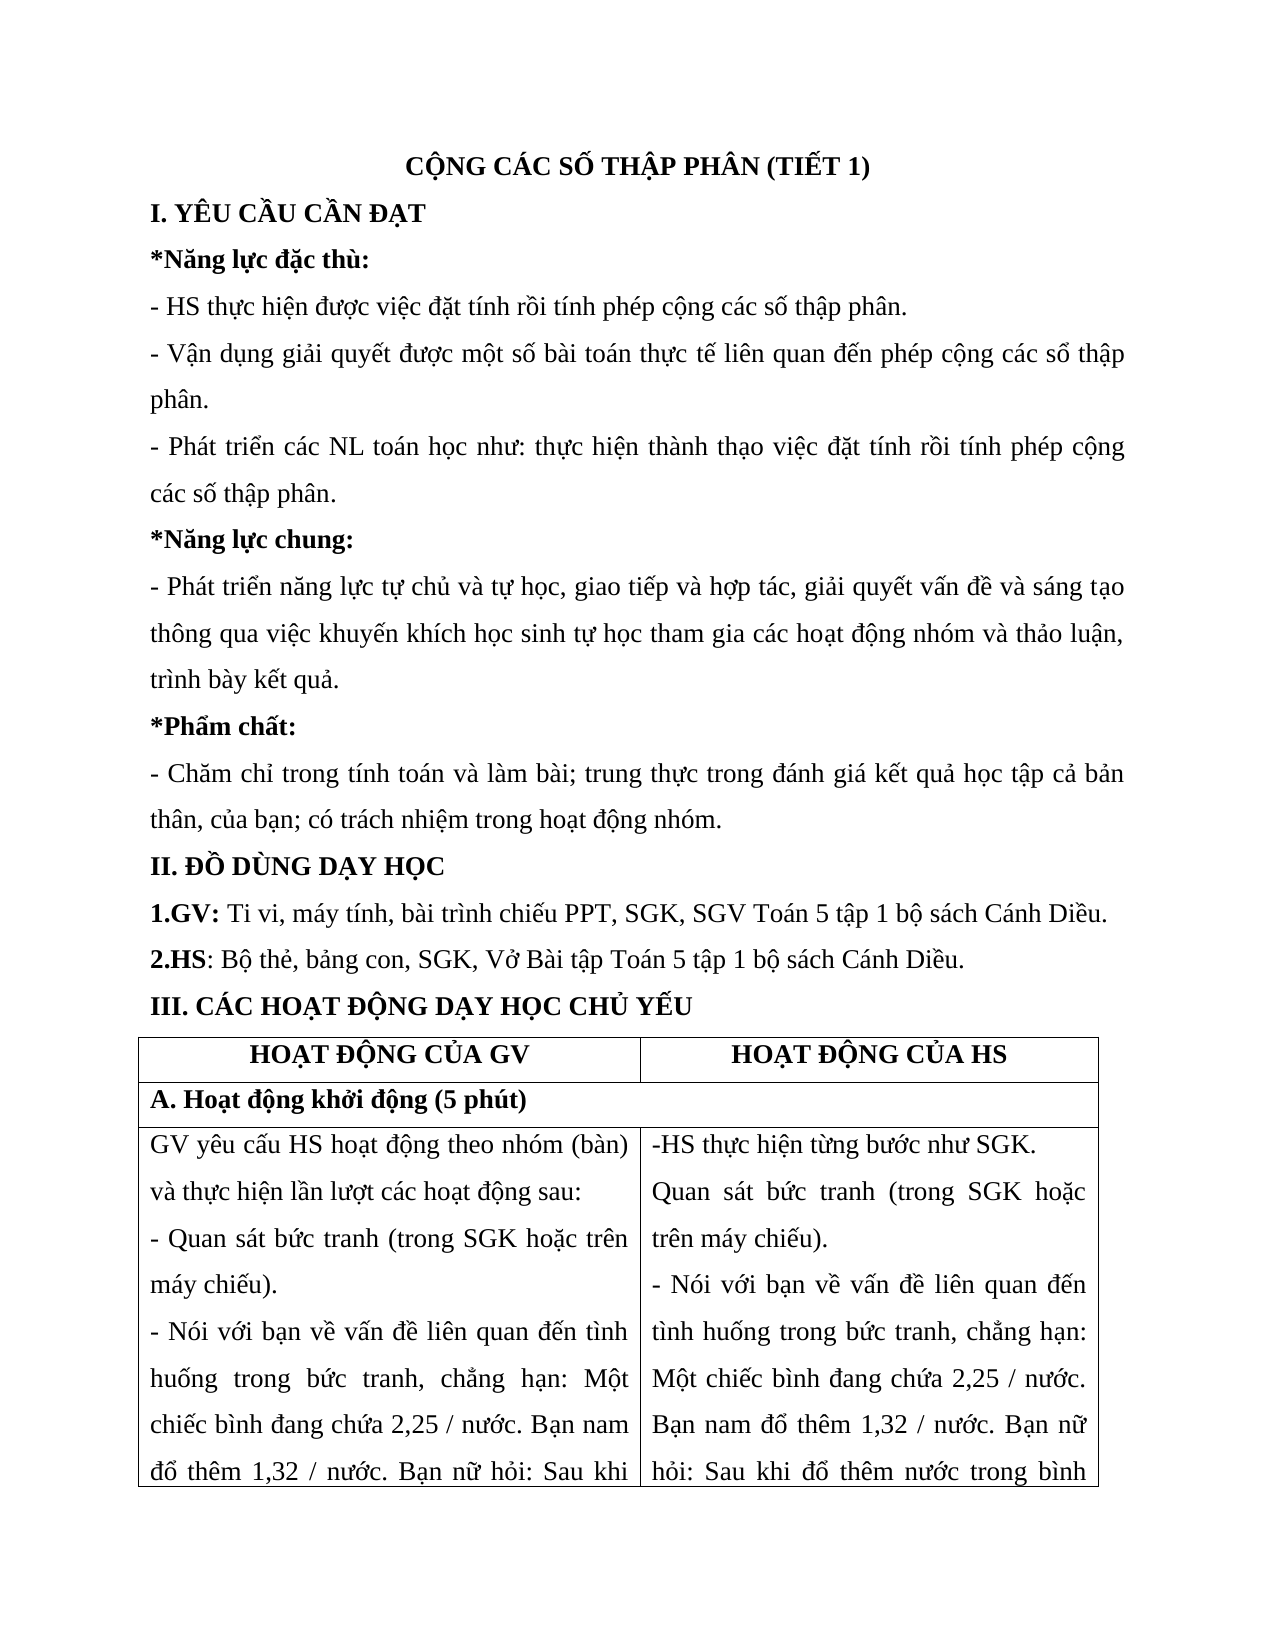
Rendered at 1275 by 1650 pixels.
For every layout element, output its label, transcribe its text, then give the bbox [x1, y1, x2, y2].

table_header HOẠT ĐỘNG CỦA HS [641, 1038, 1098, 1082]
text - HS thực hiện được việc đặt tính rồi tính phép cộng các số thập phân. [150, 290, 1125, 321]
table_cell A. Hoạt động khởi động (5 phút) [139, 1083, 1098, 1127]
text *Năng lực chung: [150, 523, 1125, 554]
table_header HOẠT ĐỘNG CỦA GV [139, 1038, 640, 1082]
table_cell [641, 1128, 1098, 1486]
text - Vận dụng giải quyết được một số bài toán thực tế liên quan đến phép cộng các sổ thập phân. [150, 337, 1125, 414]
text 1.GV: Ti vi, máy tính, bài trình chiếu PPT, SGK, SGV Toán 5 tập 1 bộ sách Cánh Diều. [150, 897, 1125, 928]
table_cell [139, 1128, 640, 1486]
text - Chăm chỉ trong tính toán và làm bài; trung thực trong đánh giá kết quả học tập cả bản thân, của bạn; có trách nhiệm trong hoạt động nhóm. [150, 757, 1125, 834]
text I. YÊU CẦU CẦN ĐẠT [150, 197, 1125, 228]
text 2.HS: Bộ thẻ, bảng con, SGK, Vở Bài tập Toán 5 tập 1 bộ sách Cánh Diều. [150, 943, 1125, 974]
text II. ĐỒ DÙNG DẠY HỌC [150, 850, 1125, 881]
text - Phát triển các NL toán học như: thực hiện thành thạo việc đặt tính rồi tính phép cộng các số thập phân. [150, 430, 1125, 508]
text *Phẩm chất: [150, 710, 1125, 741]
text III. CÁC HOẠT ĐỘNG DẠY HỌC CHỦ YẾU [150, 990, 1125, 1021]
text CỘNG CÁC SỐ THẬP PHÂN (TIẾT 1) [150, 150, 1125, 181]
text *Năng lực đặc thù: [150, 243, 1125, 274]
text - Phát triển năng lực tự chủ và tự học, giao tiếp và hợp tác, giải quyết vấn đề và sáng tạo thông qua việc khuyến khích học sinh tự học tham gia các hoạt động nhóm và thảo luận, trình bày kết quả. [150, 570, 1125, 694]
